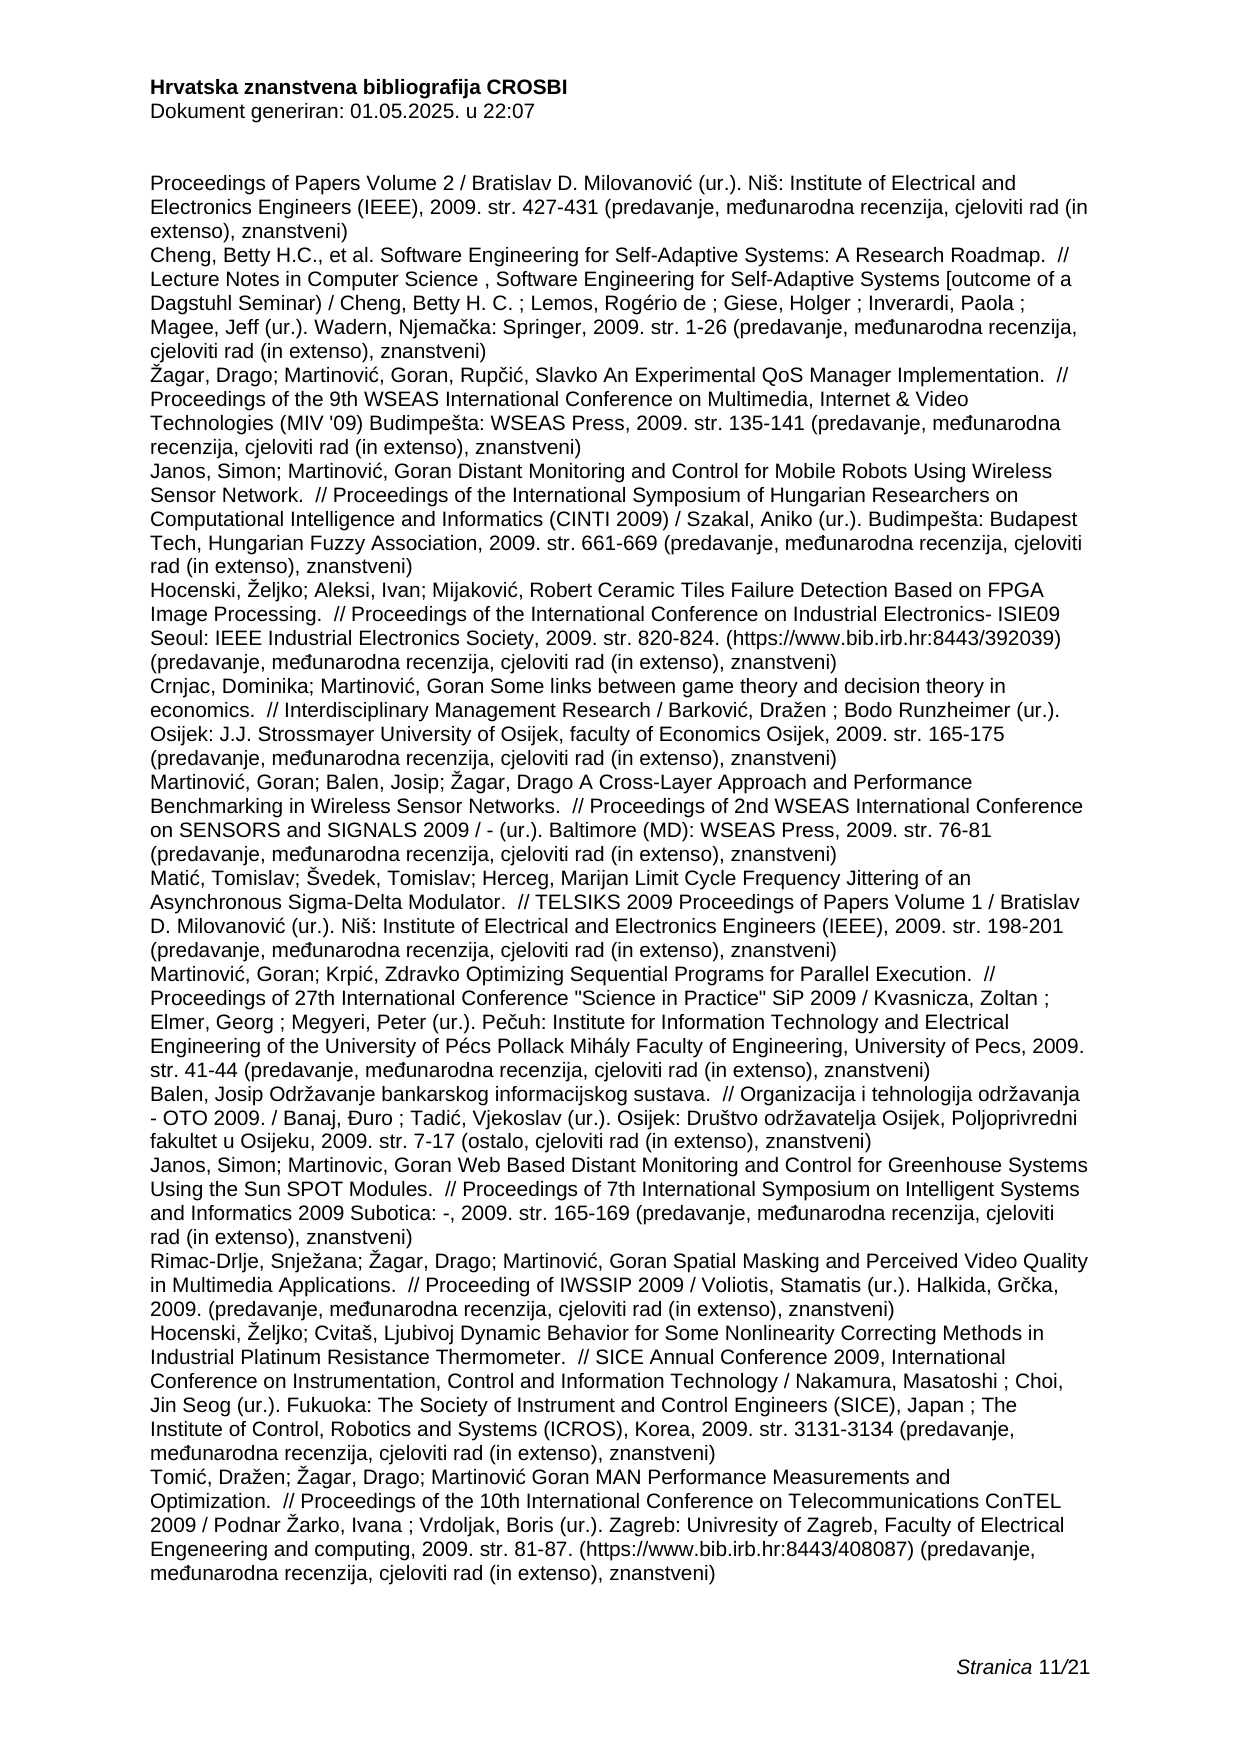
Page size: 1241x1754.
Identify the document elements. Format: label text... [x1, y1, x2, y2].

text Hocenski, Željko; Aleksi, Ivan; Mijaković, Robert [150, 578, 1090, 674]
text Martinović, Goran; Balen, Josip; Žagar, Drago [150, 770, 1090, 866]
text Crnjac, Dominika; Martinović, Goran [150, 674, 1090, 770]
text Cheng, Betty H.C., et al. [150, 243, 1090, 363]
text Hocenski, Željko; Cvitaš, Ljubivoj [150, 1321, 1090, 1465]
text Rimac-Drlje, Snježana; Žagar, Drago; Martinović, Goran [150, 1249, 1090, 1321]
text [150, 171, 1090, 243]
text Martinović, Goran; Krpić, Zdravko [150, 962, 1090, 1081]
text Žagar, Drago; Martinović, Goran, Rupčić, Slavko [150, 363, 1090, 458]
text Janos, Simon; Martinovic, Goran [150, 1153, 1090, 1249]
text Janos, Simon; Martinović, Goran [150, 458, 1090, 578]
text Tomić, Dražen; Žagar, Drago; Martinović Goran [150, 1465, 1090, 1584]
text Matić, Tomislav; Švedek, Tomislav; Herceg, Marijan [150, 866, 1090, 962]
text Balen, Josip [150, 1081, 1090, 1153]
